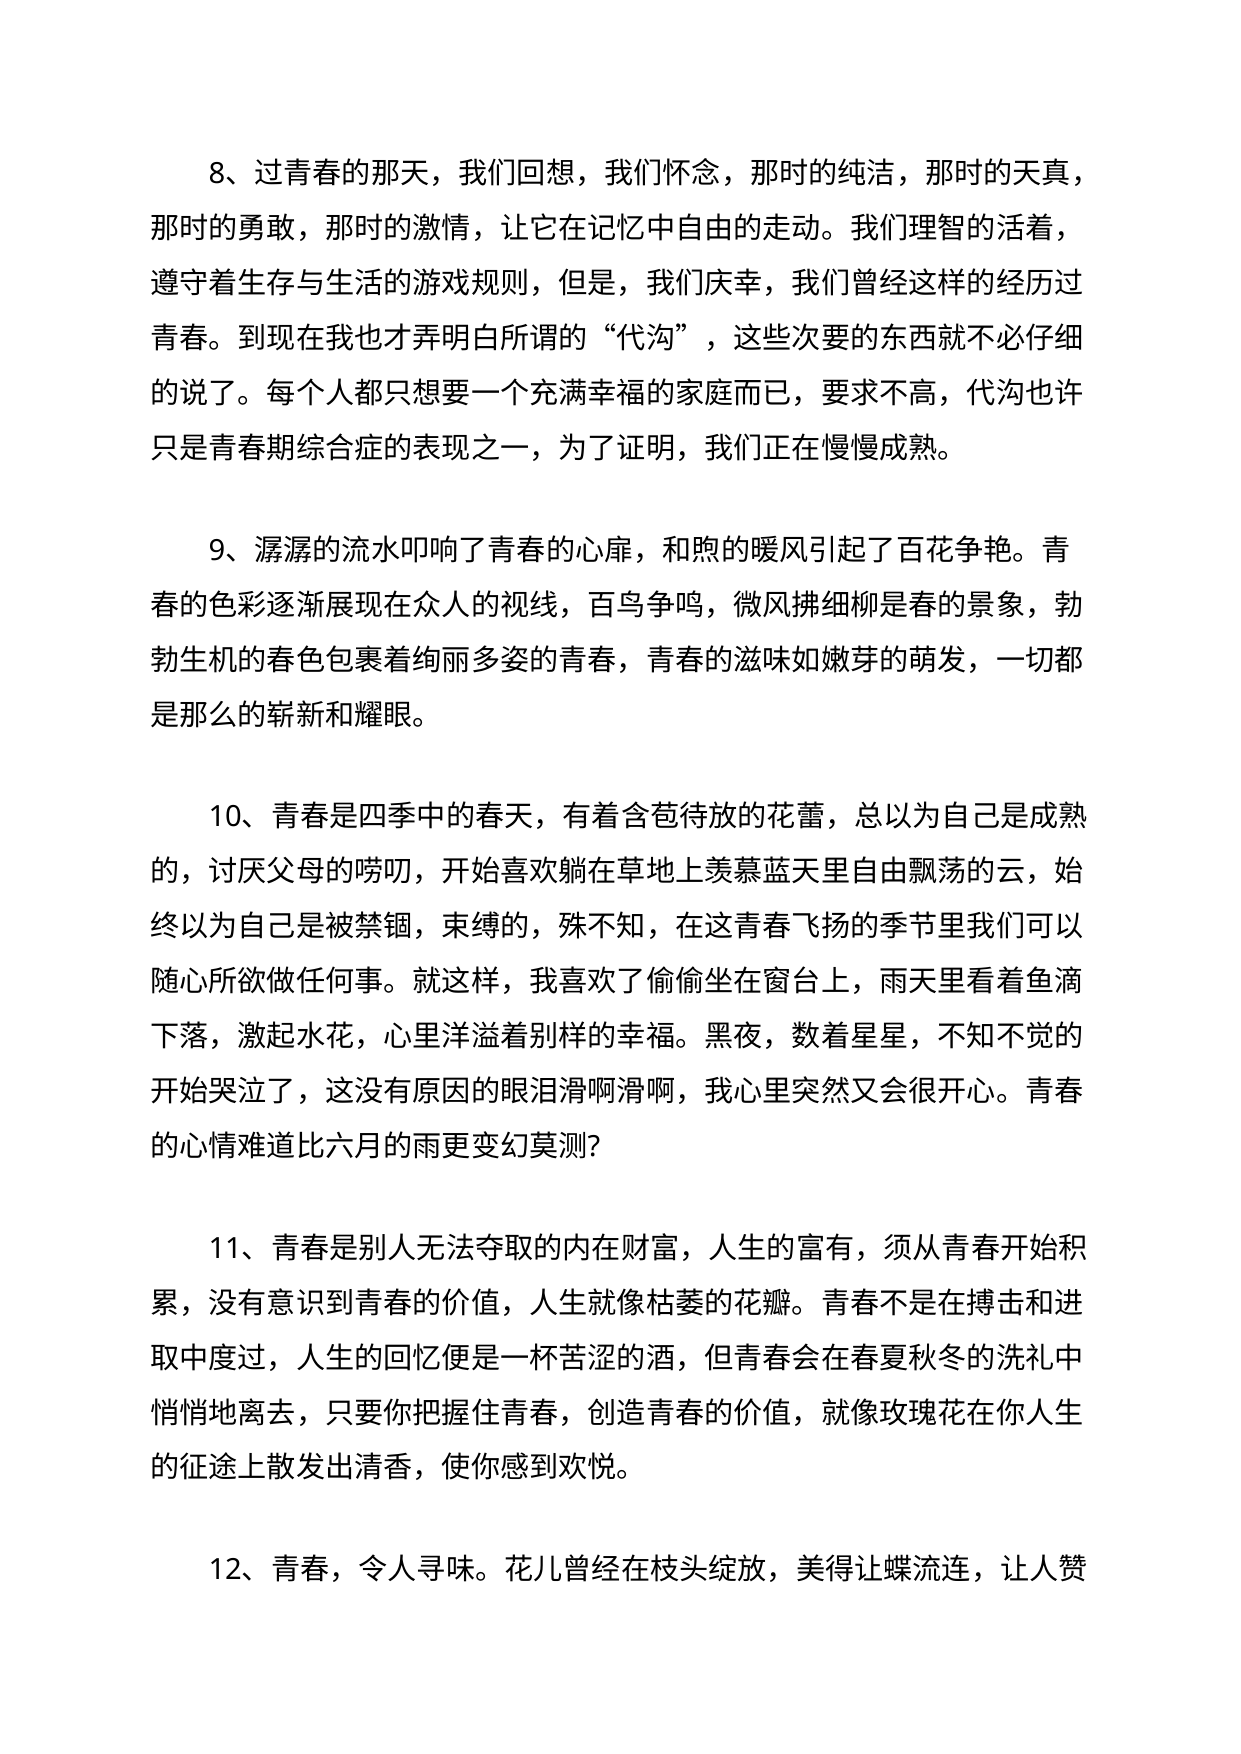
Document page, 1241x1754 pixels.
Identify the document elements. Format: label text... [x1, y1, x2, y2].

text 9、潺潺的流水叩响了青春的心扉，和煦的暖风引起了百花争艳。青春的色彩逐渐展现在众人的视线，百鸟争鸣，微风拂细柳是春的景象，勃勃生机的春色包裹着绚丽多姿的青春，青春的滋味如嫩芽的萌发，一切都是那么的崭新和耀眼。 [150, 526, 1090, 733]
text 8、过青春的那天，我们回想，我们怀念，那时的纯洁，那时的天真，那时的勇敢，那时的激情，让它在记忆中自由的走动。我们理智的活着，遵守着生存与生活的游戏规则，但是，我们庆幸，我们曾经这样的经历过青春。到现在我也才弄明白所谓的“代沟”，这些次要的东西就不必仔细的说了。每个人都只想要一个充满幸福的家庭而已，要求不高，代沟也许只是青春期综合症的表现之一，为了证明，我们正在慢慢成熟。 [150, 150, 1090, 467]
text 10、青春是四季中的春天，有着含苞待放的花蕾，总以为自己是成熟的，讨厌父母的唠叨，开始喜欢躺在草地上羡慕蓝天里自由飘荡的云，始终以为自己是被禁锢，束缚的，殊不知，在这青春飞扬的季节里我们可以随心所欲做任何事。就这样，我喜欢了偷偷坐在窗台上，雨天里看着鱼滴下落，激起水花，心里洋溢着别样的幸福。黑夜，数着星星，不知不觉的开始哭泣了，这没有原因的眼泪滑啊滑啊，我心里突然又会很开心。青春的心情难道比六月的雨更变幻莫测? [150, 793, 1090, 1165]
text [150, 1546, 1090, 1588]
text 11、青春是别人无法夺取的内在财富，人生的富有，须从青春开始积累，没有意识到青春的价值，人生就像枯萎的花瓣。青春不是在搏击和进取中度过，人生的回忆便是一杯苦涩的酒，但青春会在春夏秋冬的洗礼中悄悄地离去，只要你把握住青春，创造青春的价值，就像玫瑰花在你人生的征途上散发出清香，使你感到欢悦。 [150, 1224, 1090, 1486]
